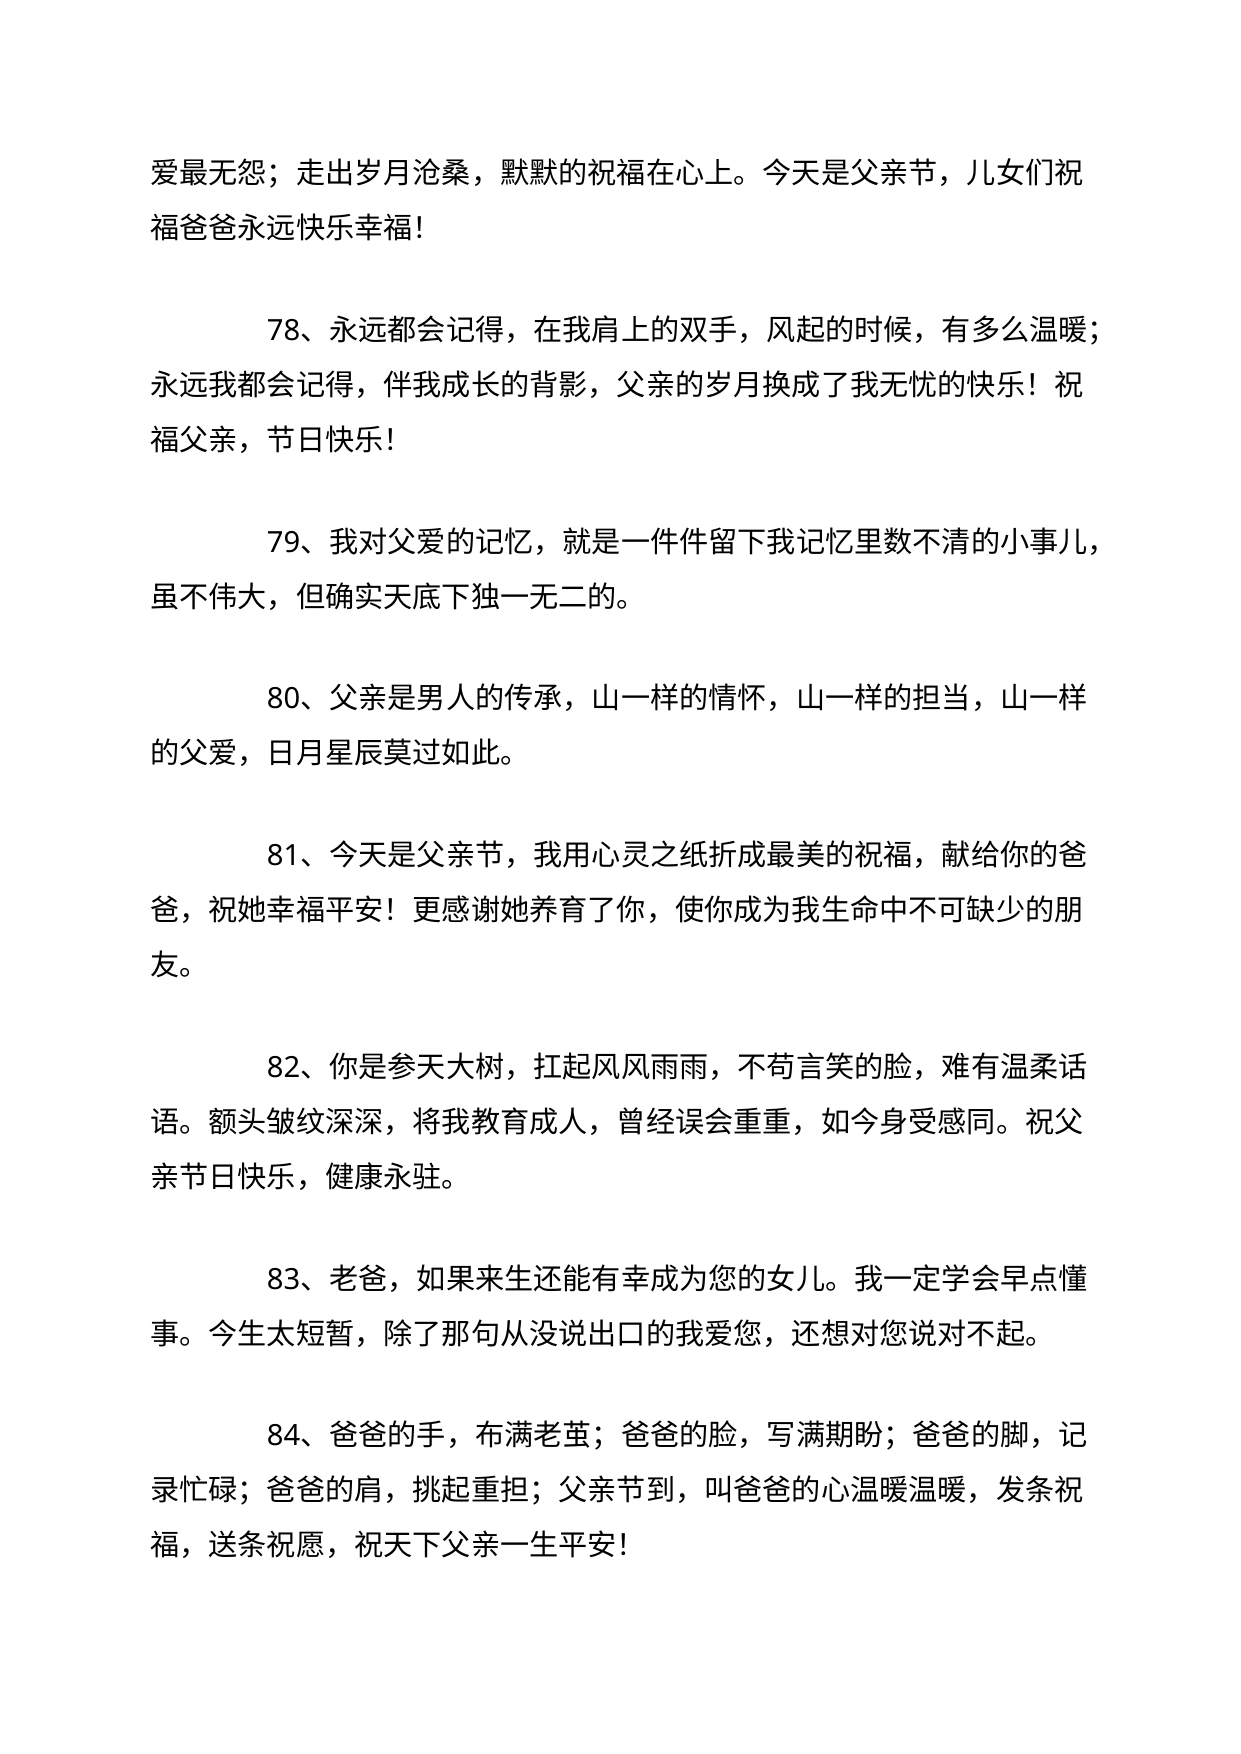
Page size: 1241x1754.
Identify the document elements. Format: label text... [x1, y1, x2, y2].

text 84、爸爸的手，布满老茧；爸爸的脸，写满期盼；爸爸的脚，记录忙碌；爸爸的肩，挑起重担；父亲节到，叫爸爸的心温暖温暖，发条祝福，送条祝愿，祝天下父亲一生平安！ [150, 1412, 1090, 1564]
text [150, 150, 1090, 247]
text 79、我对父爱的记忆，就是一件件留下我记忆里数不清的小事儿，虽不伟大，但确实天底下独一无二的。 [150, 518, 1090, 616]
text 82、你是参天大树，扛起风风雨雨，不苟言笑的脸，难有温柔话语。额头皱纹深深，将我教育成人，曾经误会重重，如今身受感同。祝父亲节日快乐，健康永驻。 [150, 1043, 1090, 1196]
text 81、今天是父亲节，我用心灵之纸折成最美的祝福，献给你的爸爸，祝她幸福平安！更感谢她养育了你，使你成为我生命中不可缺少的朋友。 [150, 832, 1090, 984]
text 83、老爸，如果来生还能有幸成为您的女儿。我一定学会早点懂事。今生太短暂，除了那句从没说出口的我爱您，还想对您说对不起。 [150, 1255, 1090, 1352]
text 80、父亲是男人的传承，山一样的情怀，山一样的担当，山一样的父爱，日月星辰莫过如此。 [150, 675, 1090, 772]
text 78、永远都会记得，在我肩上的双手，风起的时候，有多么温暖；永远我都会记得，伴我成长的背影，父亲的岁月换成了我无忧的快乐！祝福父亲，节日快乐！ [150, 307, 1090, 459]
